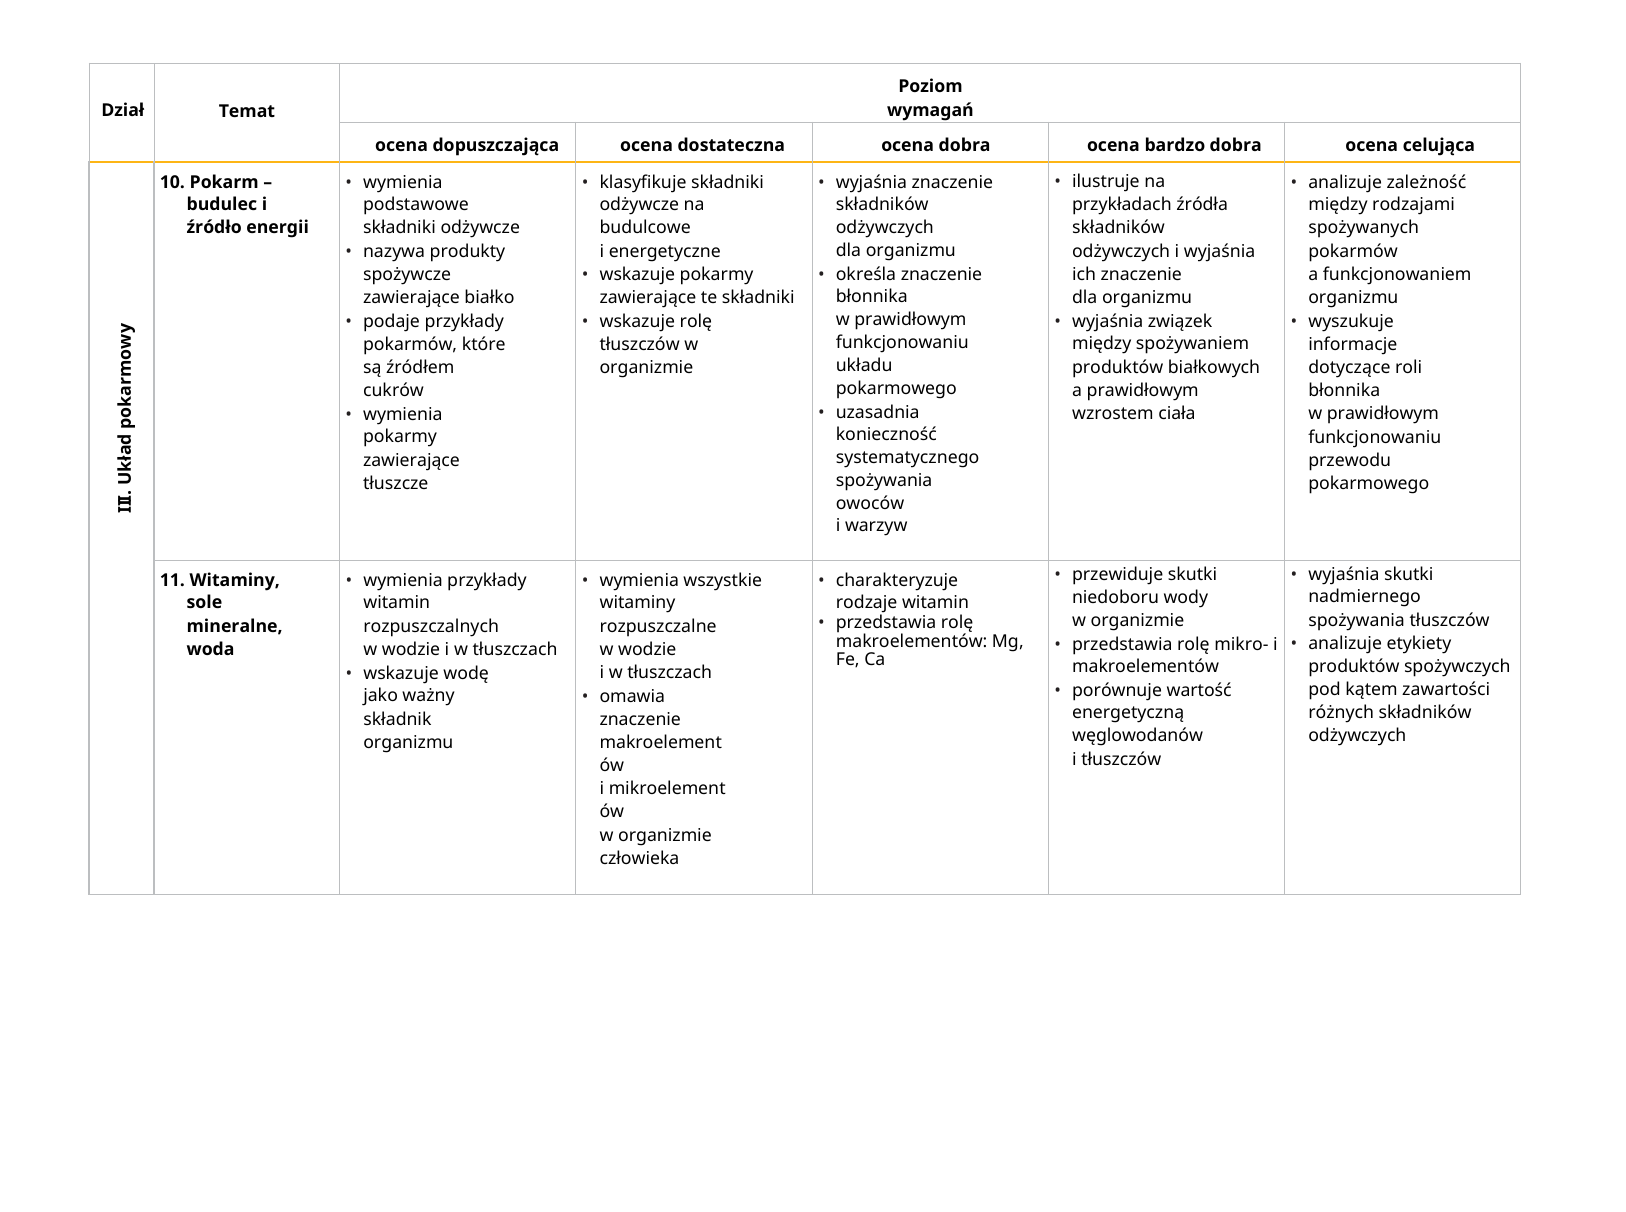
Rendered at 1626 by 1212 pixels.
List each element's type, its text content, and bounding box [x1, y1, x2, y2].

table_cell wymienia podstawowe składniki odżywcze nazywa produkty spożywcze zawierające białko podaje przykłady pokarmów, które są źródłem cukrów wymienia pokarmy zawierające tłuszcze [340, 163, 575, 559]
table_header Temat [155, 64, 339, 161]
table_cell ocena bardzo dobra [1049, 123, 1284, 161]
table_cell ilustruje na przykładach źródła składników odżywczych i wyjaśnia ich znaczenie dla organizmu wyjaśnia związek między spożywaniem produktów białkowych a prawidłowym wzrostem ciała [1049, 163, 1284, 559]
table_cell przewiduje skutki niedoboru wody w organizmie przedstawia rolę mikro- i makroelementów porównuje wartość energetyczną węglowodanów i tłuszczów [1049, 561, 1284, 894]
table_cell wyjaśnia znaczenie składników odżywczych dla organizmu określa znaczenie błonnika w prawidłowym funkcjonowaniu układu pokarmowego uzasadnia konieczność systematycznego spożywania owoców i warzyw [813, 163, 1048, 559]
table_cell ocena dopuszczająca [340, 123, 575, 161]
table_cell 11. Witaminy, sole mineralne, woda [155, 561, 339, 894]
table_header Poziom wymagań [340, 64, 1520, 122]
table_cell ocena celująca [1285, 123, 1520, 161]
table_header Dział [90, 64, 154, 161]
table_cell charakteryzuje rodzaje witamin przedstawia rolę makroelementów: Mg, Fe, Ca [813, 561, 1048, 894]
table_cell klasyfikuje składniki odżywcze na budulcowe i energetyczne wskazuje pokarmy zawierające te składniki wskazuje rolę tłuszczów w organizmie [576, 163, 812, 559]
table_cell wymienia przykłady witamin rozpuszczalnych w wodzie i w tłuszczach wskazuje wodę jako ważny składnik organizmu [340, 561, 575, 894]
table_cell III. Układ pokarmowy [90, 163, 153, 894]
table_cell wyjaśnia skutki nadmiernego spożywania tłuszczów analizuje etykiety produktów spożywczych pod kątem zawartości różnych składników odżywczych [1285, 561, 1520, 894]
table_cell analizuje zależność między rodzajami spożywanych pokarmów a funkcjonowaniem organizmu wyszukuje informacje dotyczące roli błonnika w prawidłowym funkcjonowaniu przewodu pokarmowego [1285, 163, 1520, 559]
table_cell 10. Pokarm – budulec i źródło energii [155, 163, 339, 559]
table_cell ocena dostateczna [576, 123, 812, 161]
table_cell ocena dobra [813, 123, 1048, 161]
table_cell wymienia wszystkie witaminy rozpuszczalne w wodzie i w tłuszczach omawia znaczenie makroelementów i mikroelementów w organizmie człowieka [576, 561, 812, 894]
